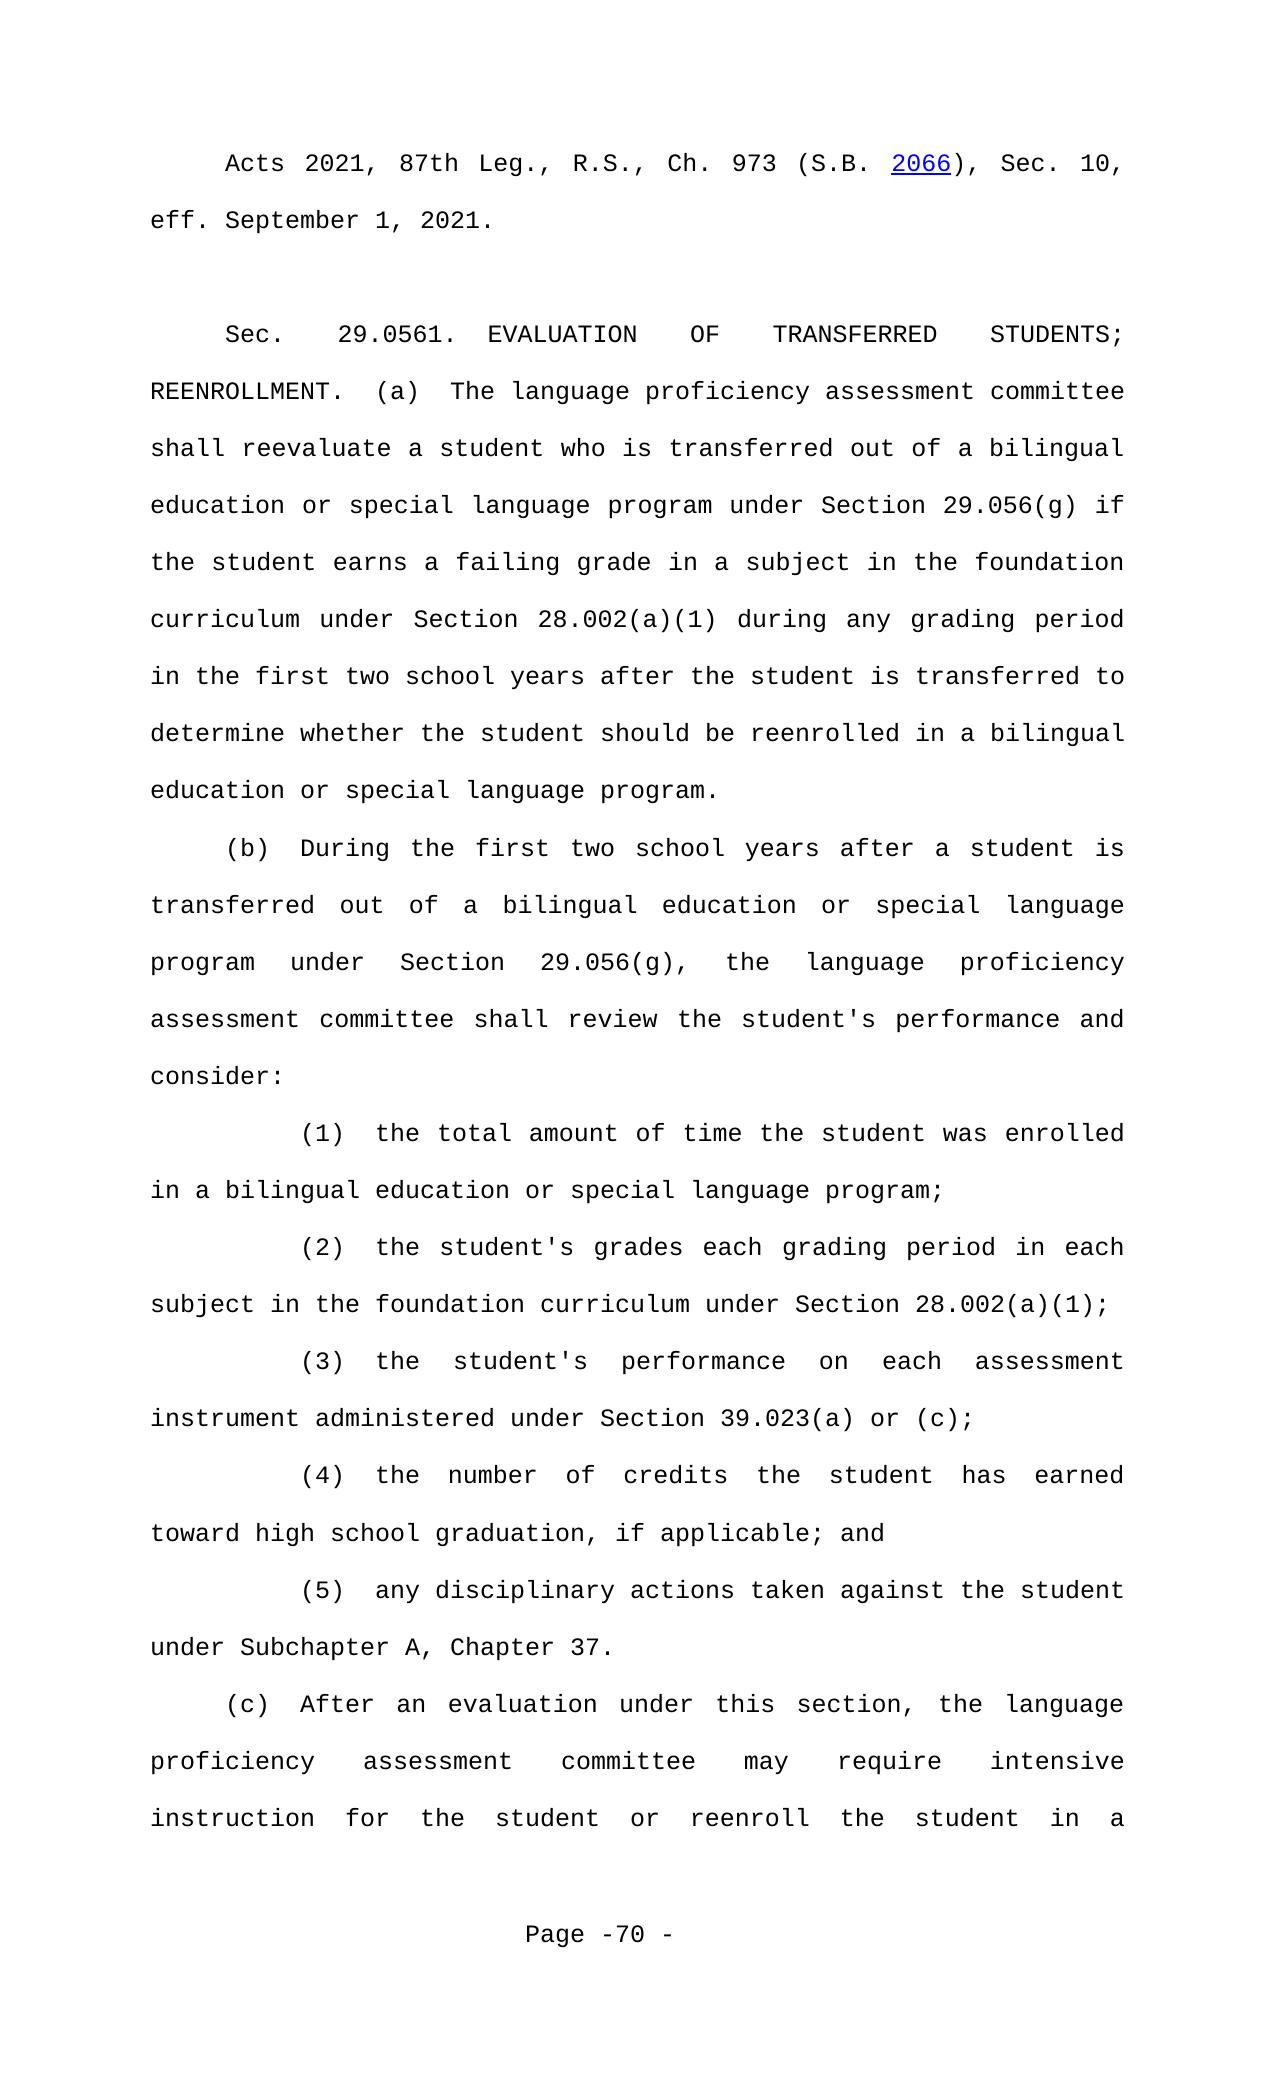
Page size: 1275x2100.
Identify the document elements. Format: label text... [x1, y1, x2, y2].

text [150, 1691, 1125, 1834]
text (b) During the first two school years after a student is transferred out of a bilingual education or special language program under Section 29.056(g), the language proficiency assessment committee shall review the student's performance and consider: [150, 835, 1125, 1092]
text (2) the student's grades each grading period in each subject in the foundation curriculum under Section 28.002(a)(1); [150, 1234, 1125, 1320]
text (1) the total amount of time the student was enrolled in a bilingual education or special language program; [150, 1120, 1125, 1206]
text Acts 2021, 87th Leg., R.S., Ch. 973 (S.B. 2066), Sec. 10, eff. September 1, 2021. [150, 150, 1125, 236]
text (4) the number of credits the student has earned toward high school graduation, if applicable; and [150, 1463, 1125, 1548]
text (3) the student's performance on each assessment instrument administered under Section 39.023(a) or (c); [150, 1349, 1125, 1434]
text (5) any disciplinary actions taken against the student under Subchapter A, Chapter 37. [150, 1577, 1125, 1663]
text Sec. 29.0561. EVALUATION OF TRANSFERRED STUDENTS; REENROLLMENT. (a) The language proficiency assessment committee shall reevaluate a student who is transferred out of a bilingual education or special language program under Section 29.056(g) if the student earns a failing grade in a subject in the foundation curriculum under Section 28.002(a)(1) during any grading period in the first two school years after the student is transferred to determine whether the student should be reenrolled in a bilingual education or special language program. [150, 321, 1125, 806]
